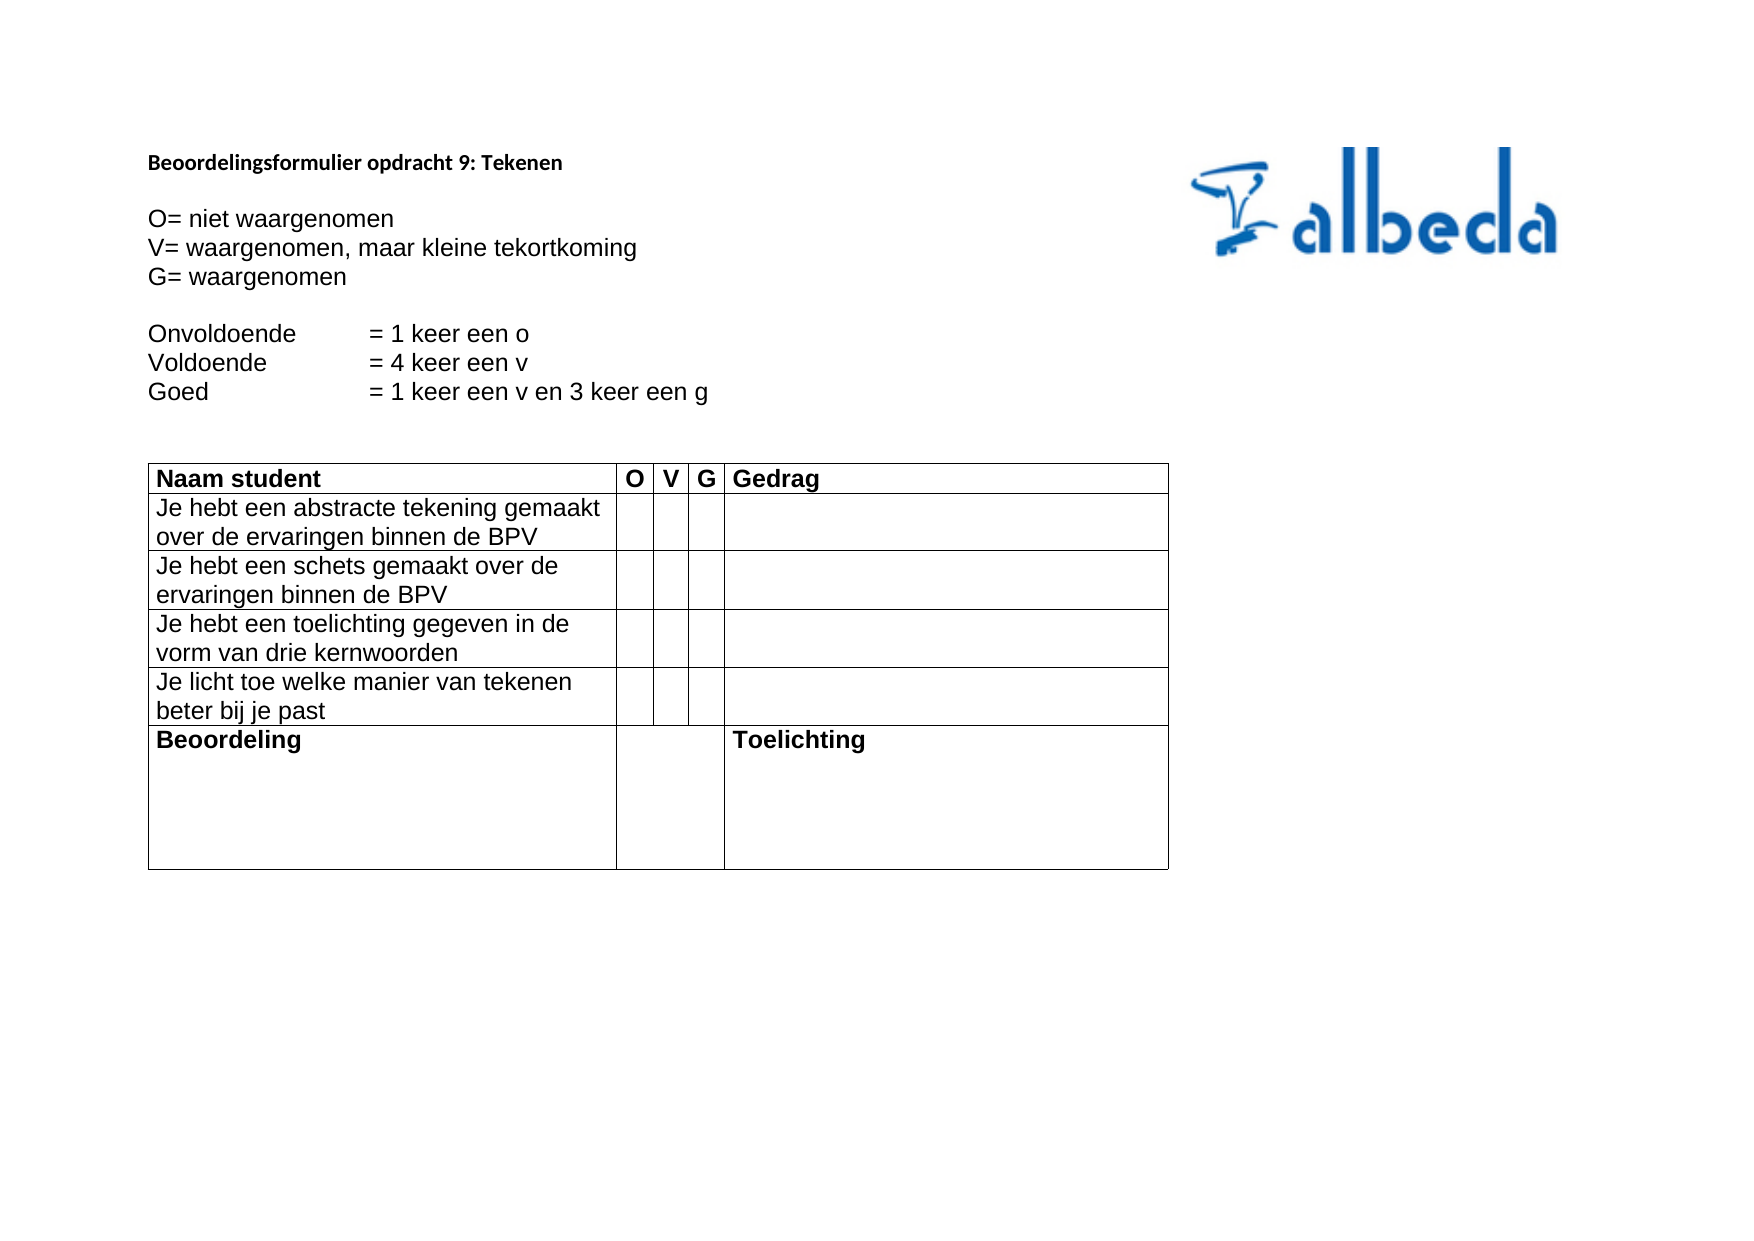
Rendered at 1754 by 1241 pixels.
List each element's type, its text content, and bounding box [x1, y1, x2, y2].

table_cell [725, 668, 1168, 724]
table_cell [689, 668, 724, 724]
table_cell [617, 668, 653, 724]
text Onvoldoende = 1 keer een o [148, 319, 1606, 348]
table_cell Toelichting [725, 726, 1168, 869]
table_header G [689, 464, 724, 492]
table_cell [689, 494, 724, 550]
table_cell Je licht toe welke manier van tekenen beter bij je past [149, 668, 616, 724]
text O= niet waargenomen [148, 204, 1156, 233]
table_cell [617, 610, 653, 666]
table_cell [725, 494, 1168, 550]
table_cell Beoordeling [149, 726, 616, 869]
table_cell [654, 610, 688, 666]
table_cell [654, 668, 688, 724]
table_header O [617, 464, 653, 492]
text Goed = 1 keer een v en 3 keer een g [148, 377, 1606, 406]
table_cell [617, 551, 653, 608]
table_cell [689, 610, 724, 666]
table_header V [654, 464, 688, 492]
table_header Naam student [149, 464, 616, 492]
text V= waargenomen, maar kleine tekortkoming [148, 233, 1156, 262]
table_cell [654, 494, 688, 550]
table_cell Je hebt een toelichting gegeven in de vorm van drie kernwoorden [149, 610, 616, 666]
table_cell [617, 494, 653, 550]
table_cell [725, 551, 1168, 608]
picture [1156, 147, 1603, 301]
table_cell [617, 726, 724, 869]
table_cell Je hebt een schets gemaakt over de ervaringen binnen de BPV [149, 551, 616, 608]
text Voldoende = 4 keer een v [148, 348, 1606, 377]
table_cell Je hebt een abstracte tekening gemaakt over de ervaringen binnen de BPV [149, 494, 616, 550]
table_cell [689, 551, 724, 608]
table_cell [654, 551, 688, 608]
table_cell [725, 610, 1168, 666]
table_header Gedrag [725, 464, 1168, 492]
text G= waargenomen [148, 262, 1156, 291]
text Beoordelingsformulier opdracht 9: Tekenen [148, 148, 1156, 176]
